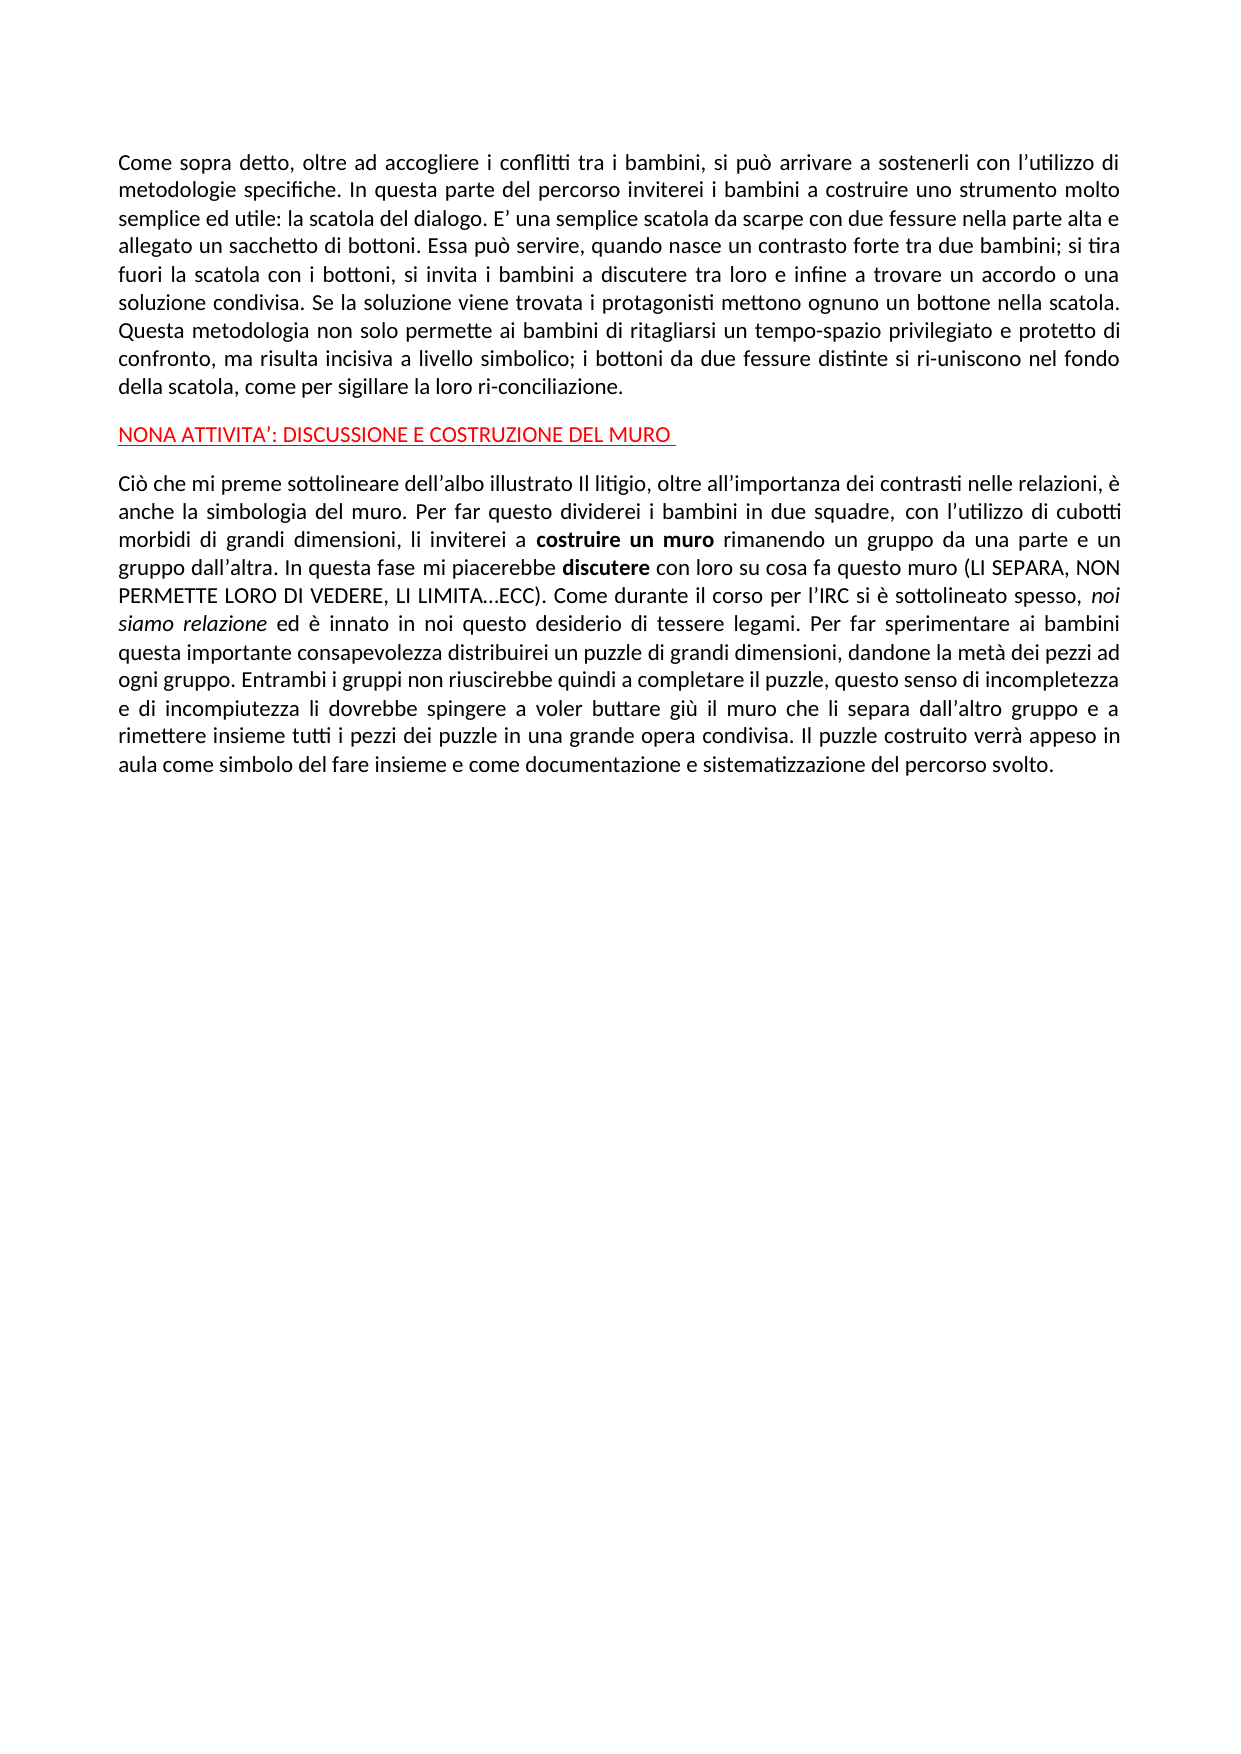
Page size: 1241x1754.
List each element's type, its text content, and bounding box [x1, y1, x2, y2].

text Ciò che mi preme sottolineare dell’albo illustrato Il litigio, oltre all’importanza dei contrasti nelle relazioni, è anche la simbologia del muro. Per far questo dividerei i bambini in due squadre, con l’utilizzo di cubotti morbidi di grandi dimensioni, li inviterei a costruire un muro rimanendo un gruppo da una parte e un gruppo dall’altra. In questa fase mi piacerebbe discutere con loro su cosa fa questo muro (LI SEPARA, NON PERMETTE LORO DI VEDERE, LI LIMITA…ECC). Come durante il corso per l’IRC si è sottolineato spesso, noi siamo relazione ed è innato in noi questo desiderio di tessere legami. Per far sperimentare ai bambini questa importante consapevolezza distribuirei un puzzle di grandi dimensioni, dandone la metà dei pezzi ad ogni gruppo. Entrambi i gruppi non riuscirebbe quindi a completare il puzzle, questo senso di incompletezza e di incompiutezza li dovrebbe spingere a voler buttare giù il muro che li separa dall’altro gruppo e a rimettere insieme tutti i pezzi dei puzzle in una grande opera condivisa. Il puzzle costruito verrà appeso in aula come simbolo del fare insieme e come documentazione e sistematizzazione del percorso svolto. [118, 469, 1122, 778]
text NONA ATTIVITA’: DISCUSSIONE E COSTRUZIONE DEL MURO [118, 421, 1122, 449]
text Come sopra detto, oltre ad accogliere i conflitti tra i bambini, si può arrivare a sostenerli con l’utilizzo di metodologie specifiche. In questa parte del percorso inviterei i bambini a costruire uno strumento molto semplice ed utile: la scatola del dialogo. E’ una semplice scatola da scarpe con due fessure nella parte alta e allegato un sacchetto di bottoni. Essa può servire, quando nasce un contrasto forte tra due bambini; si tira fuori la scatola con i bottoni, si invita i bambini a discutere tra loro e infine a trovare un accordo o una soluzione condivisa. Se la soluzione viene trovata i protagonisti mettono ognuno un bottone nella scatola. Questa metodologia non solo permette ai bambini di ritagliarsi un tempo-spazio privilegiato e protetto di confronto, ma risulta incisiva a livello simbolico; i bottoni da due fessure distinte si ri-uniscono nel fondo della scatola, come per sigillare la loro ri-conciliazione. [118, 148, 1122, 400]
